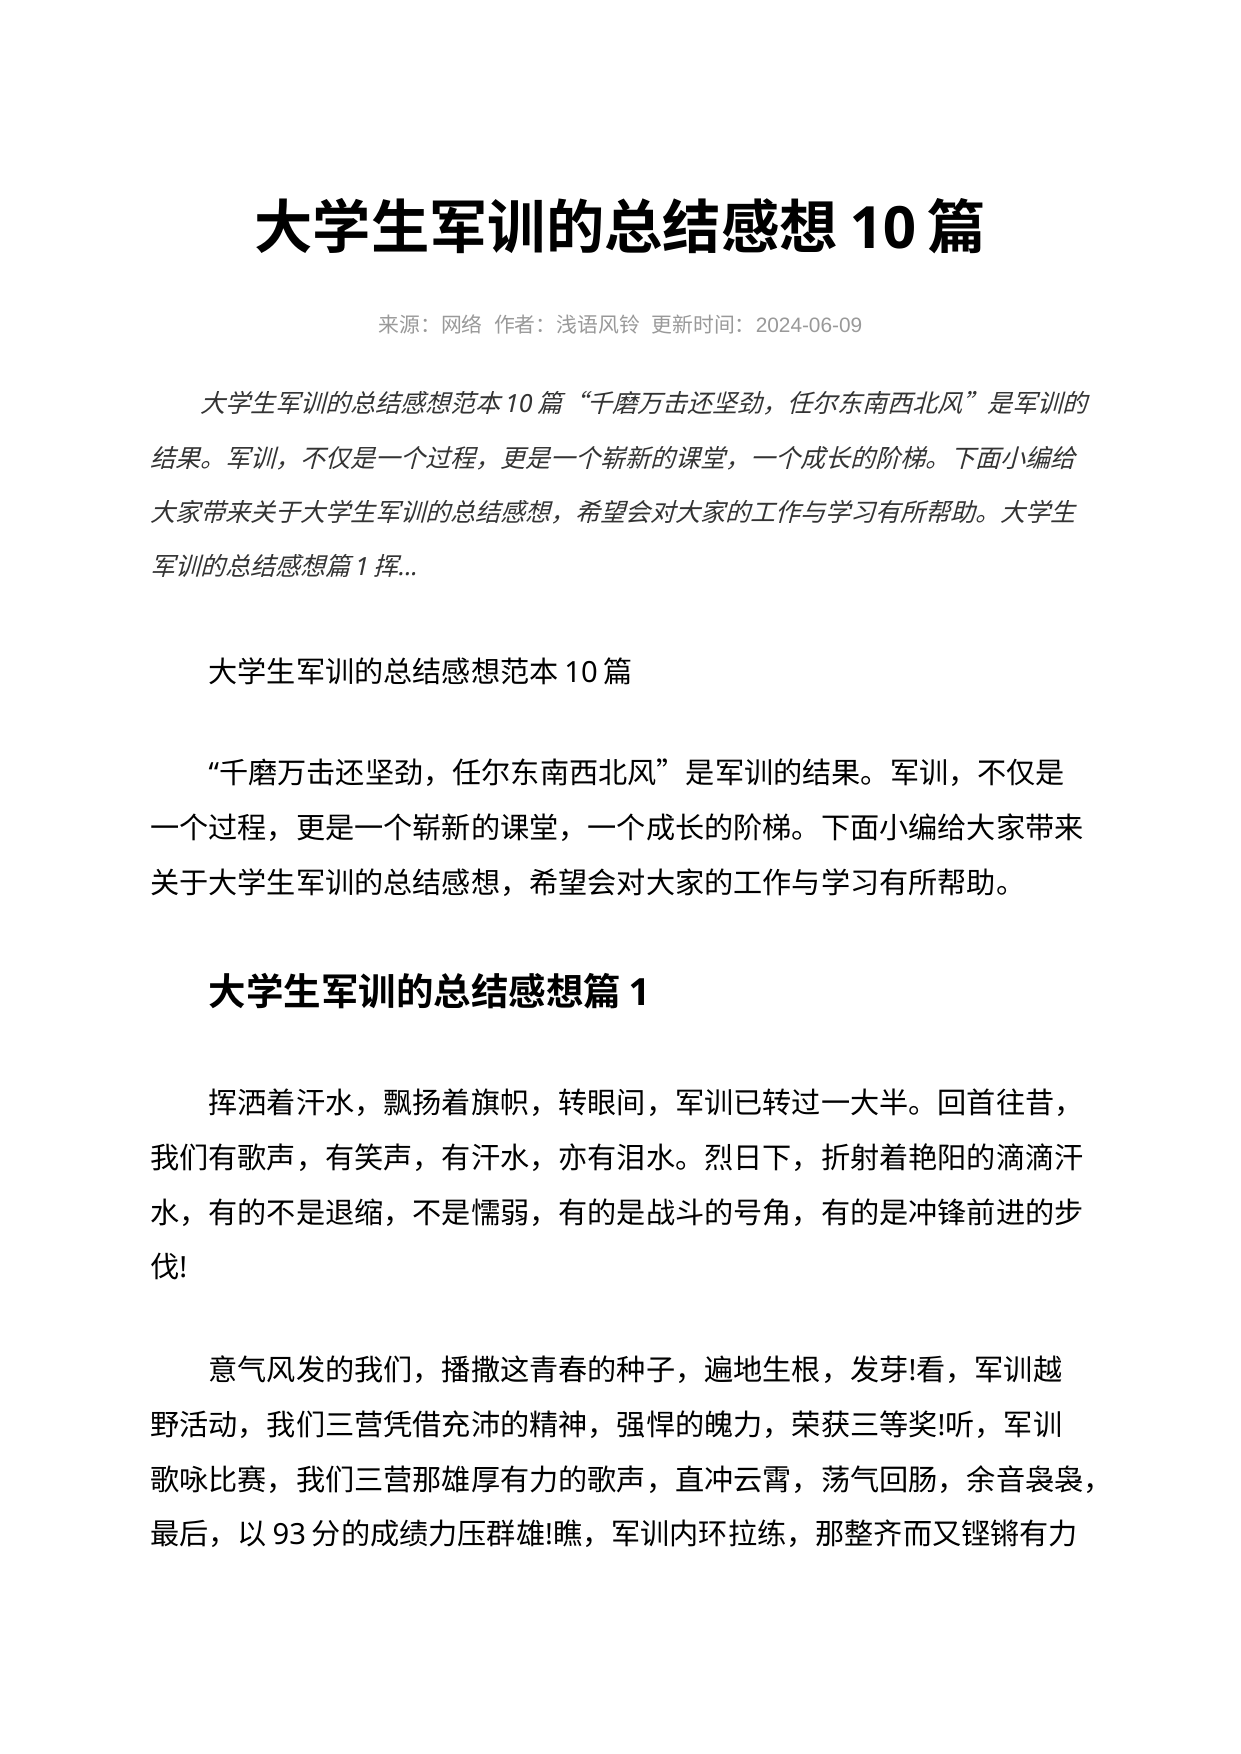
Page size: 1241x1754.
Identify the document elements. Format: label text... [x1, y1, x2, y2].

subtitle 大学生军训的总结感想10篇 [150, 181, 1090, 266]
text 大学生军训的总结感想范本10篇 [150, 648, 1090, 691]
text “千磨万击还坚劲，任尔东南西北风”是军训的结果。军训，不仅是一个过程，更是一个崭新的课堂，一个成长的阶梯。下面小编给大家带来关于大学生军训的总结感想，希望会对大家的工作与学习有所帮助。 [150, 750, 1090, 902]
text 大学生军训的总结感想范本10篇“千磨万击还坚劲，任尔东南西北风”是军训的结果。军训，不仅是一个过程，更是一个崭新的课堂，一个成长的阶梯。下面小编给大家带来关于大学生军训的总结感想，希望会对大家的工作与学习有所帮助。大学生军训的总结感想篇1挥... [150, 384, 1090, 583]
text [150, 1346, 1090, 1553]
text 大学生军训的总结感想篇1 [150, 962, 1090, 1016]
text 来源：网络 作者：浅语风铃 更新时间：2024-06-09 [150, 313, 1090, 337]
text 挥洒着汗水，飘扬着旗帜，转眼间，军训已转过一大半。回首往昔，我们有歌声，有笑声，有汗水，亦有泪水。烈日下，折射着艳阳的滴滴汗水，有的不是退缩，不是懦弱，有的是战斗的号角，有的是冲锋前进的步伐! [150, 1079, 1090, 1286]
